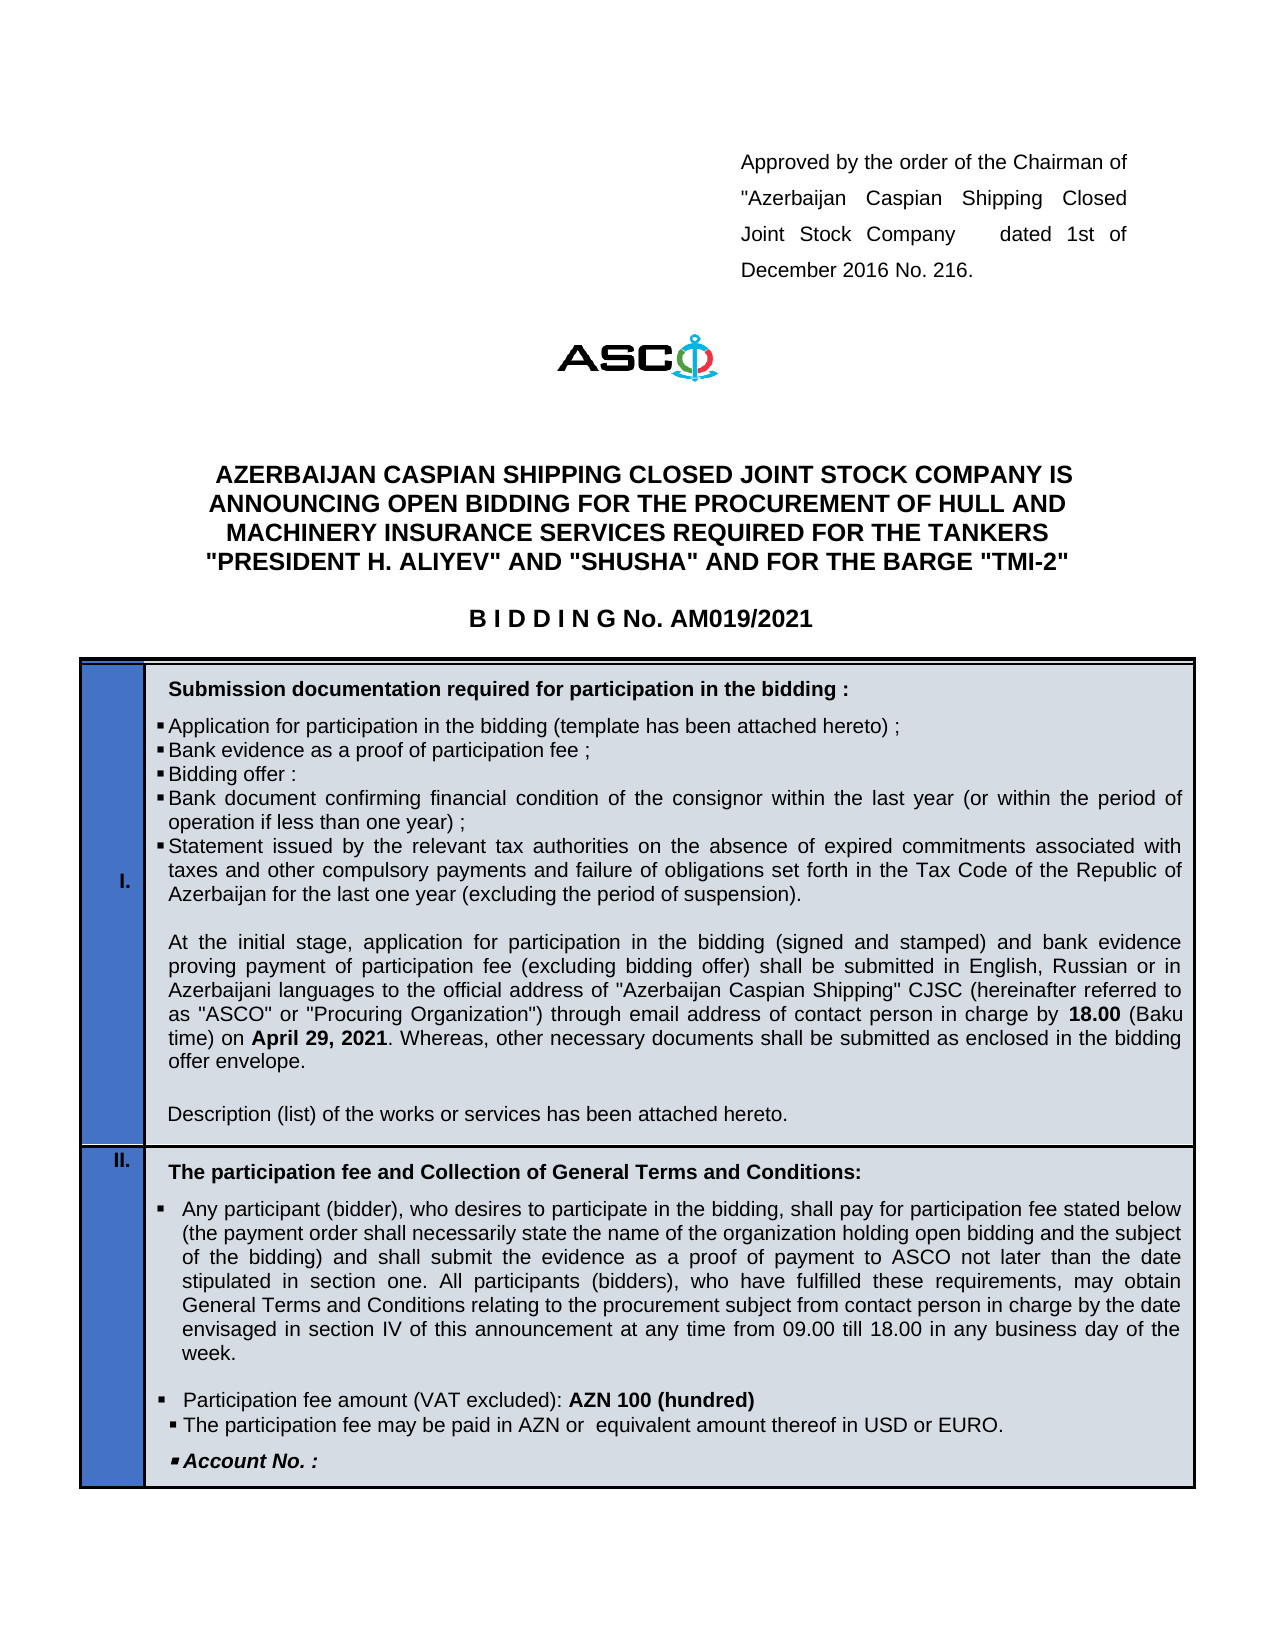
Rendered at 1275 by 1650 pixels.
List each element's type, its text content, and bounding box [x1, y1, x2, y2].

text B I D D I N G No. AM019/2021 [150, 604, 1125, 633]
table_cell [82, 1148, 143, 1486]
picture [521, 293, 754, 422]
text AZERBAIJAN CASPIAN SHIPPING CLOSED JOINT STOCK COMPANY IS ANNOUNCING OPEN BIDDING FOR THE PROCUREMENT OF HULL AND MACHINERY INSURANCE SERVICES REQUIRED FOR THE TANKERS "PRESIDENT H. ALIYEV" AND "SHUSHA" AND FOR THE BARGE "TMI-2" [150, 460, 1125, 575]
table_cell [146, 1148, 1193, 1486]
table_header [82, 665, 143, 1144]
text Approved by the order of the Chairman of "Azerbaijan Caspian Shipping Closed Joint Stock Company dated 1st of December 2016 No. 216. [741, 150, 1127, 282]
table_header Submission documentation required for participation in the bidding : Application for participation in the bidding (template has been attached hereto) ; Bank evidence as a proof of participation fee ; Bidding offer : Bank document confirming financial condition of the consignor within the last year (or within the period of operation if less than one year) ; Statement issued by the relevant tax authorities on the absence of expired commitments associated with taxes and other compulsory payments and failure of obligations set forth in the Tax Code of the Republic of Azerbaijan for the last one year (excluding the period of suspension). At the initial stage, application for participation in the bidding (signed and stamped) and bank evidence proving payment of participation fee (excluding bidding offer) shall be submitted in English, Russian or in Azerbaijani languages to the official address of "Azerbaijan Caspian Shipping" CJSC (hereinafter referred to as "ASCO" or "Procuring Organization") through email address of contact person in charge by 18.00 (Baku time) on April 29, 2021. Whereas, other necessary documents shall be submitted as enclosed in the bidding offer envelope. Description (list) of the works or services has been attached hereto. [146, 665, 1193, 1144]
